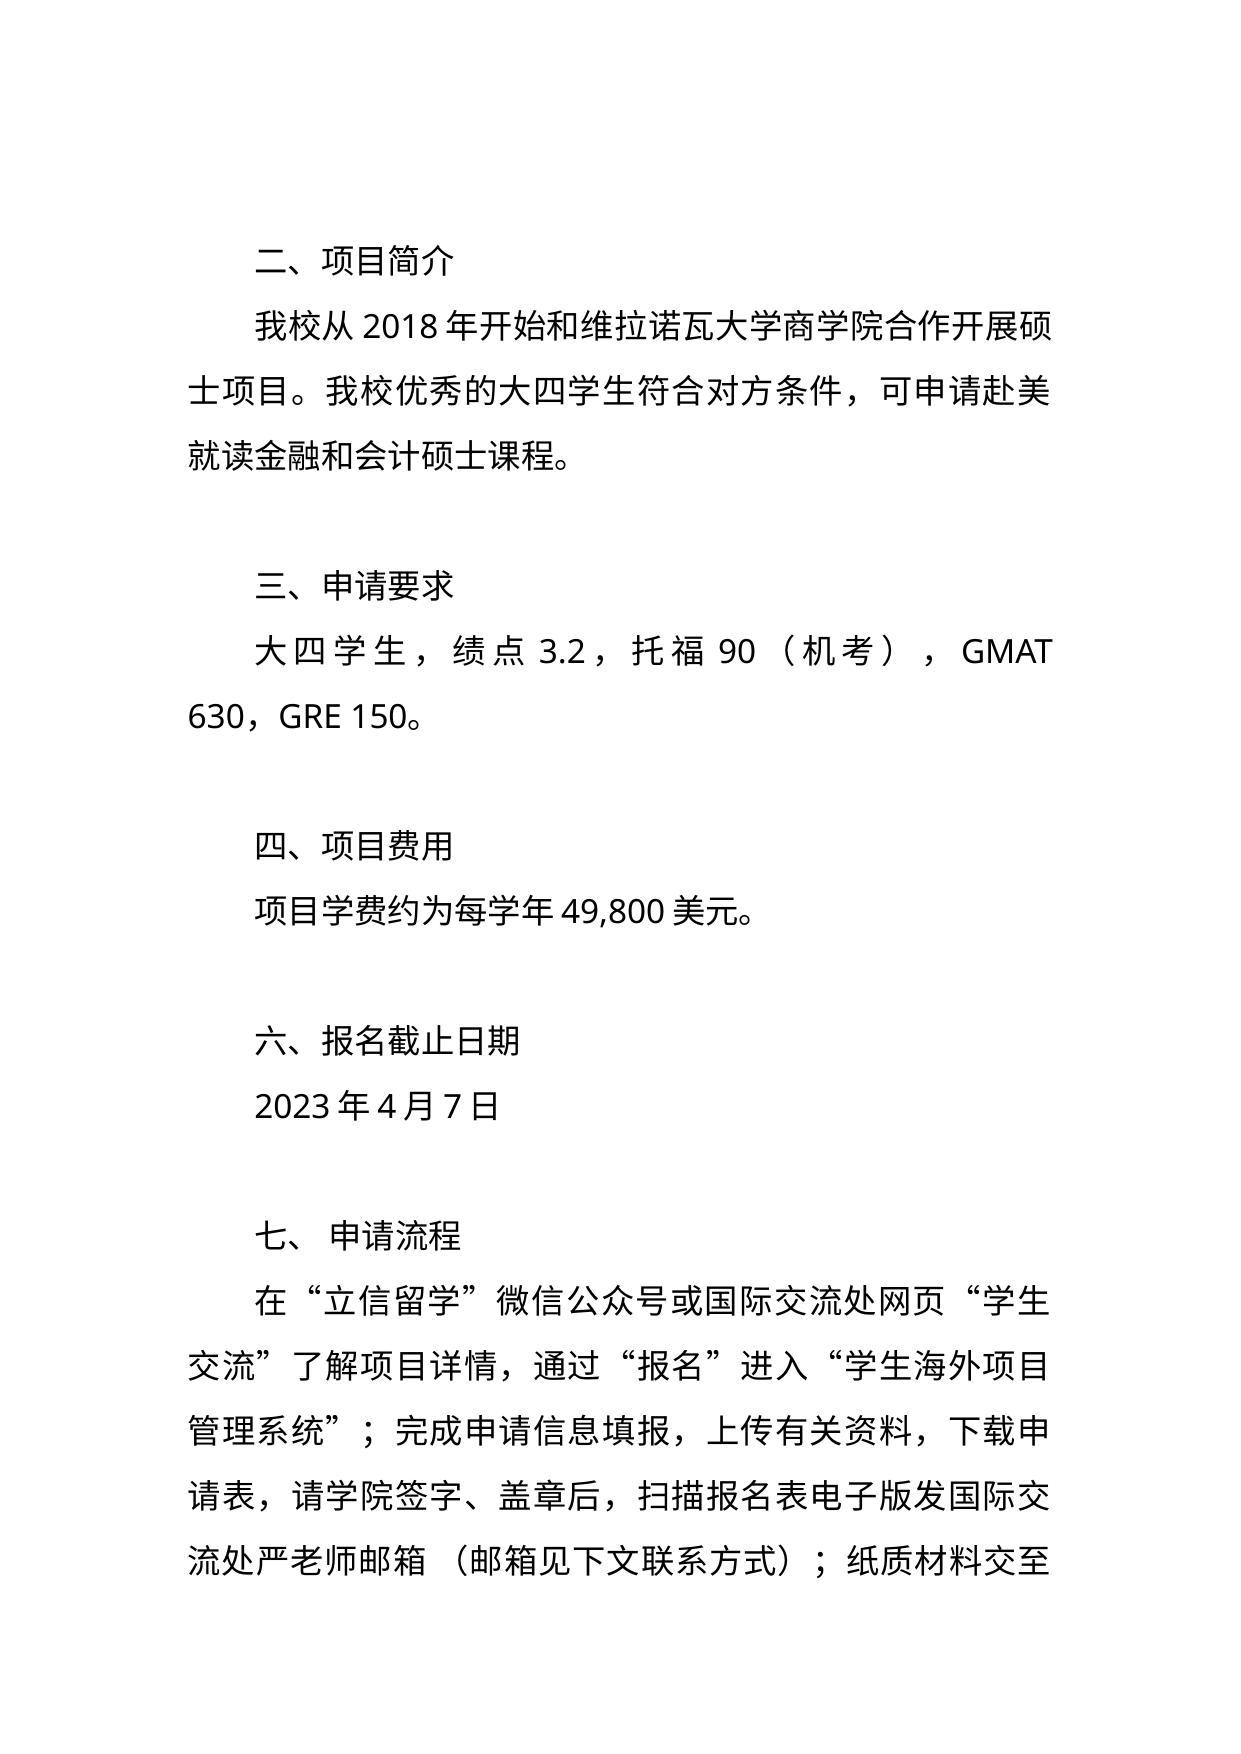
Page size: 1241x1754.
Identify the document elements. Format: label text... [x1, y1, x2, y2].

text 三、申请要求 [187, 552, 1053, 617]
text 四、项目费用 [187, 812, 1053, 877]
text 2023年4月7日 [187, 1072, 1053, 1137]
text 六、报名截止日期 [187, 1007, 1053, 1072]
text 七、 申请流程 [187, 1202, 1053, 1267]
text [187, 1267, 1053, 1592]
text 项目学费约为每学年49,800美元。 [187, 877, 1053, 942]
text 我校从2018年开始和维拉诺瓦大学商学院合作开展硕士项目。我校优秀的大四学生符合对方条件，可申请赴美就读金融和会计硕士课程。 [187, 292, 1053, 487]
text 大四学生，绩点3.2，托福90（机考），GMAT 630，GRE 150。 [187, 617, 1053, 747]
text 二、项目简介 [187, 227, 1053, 292]
